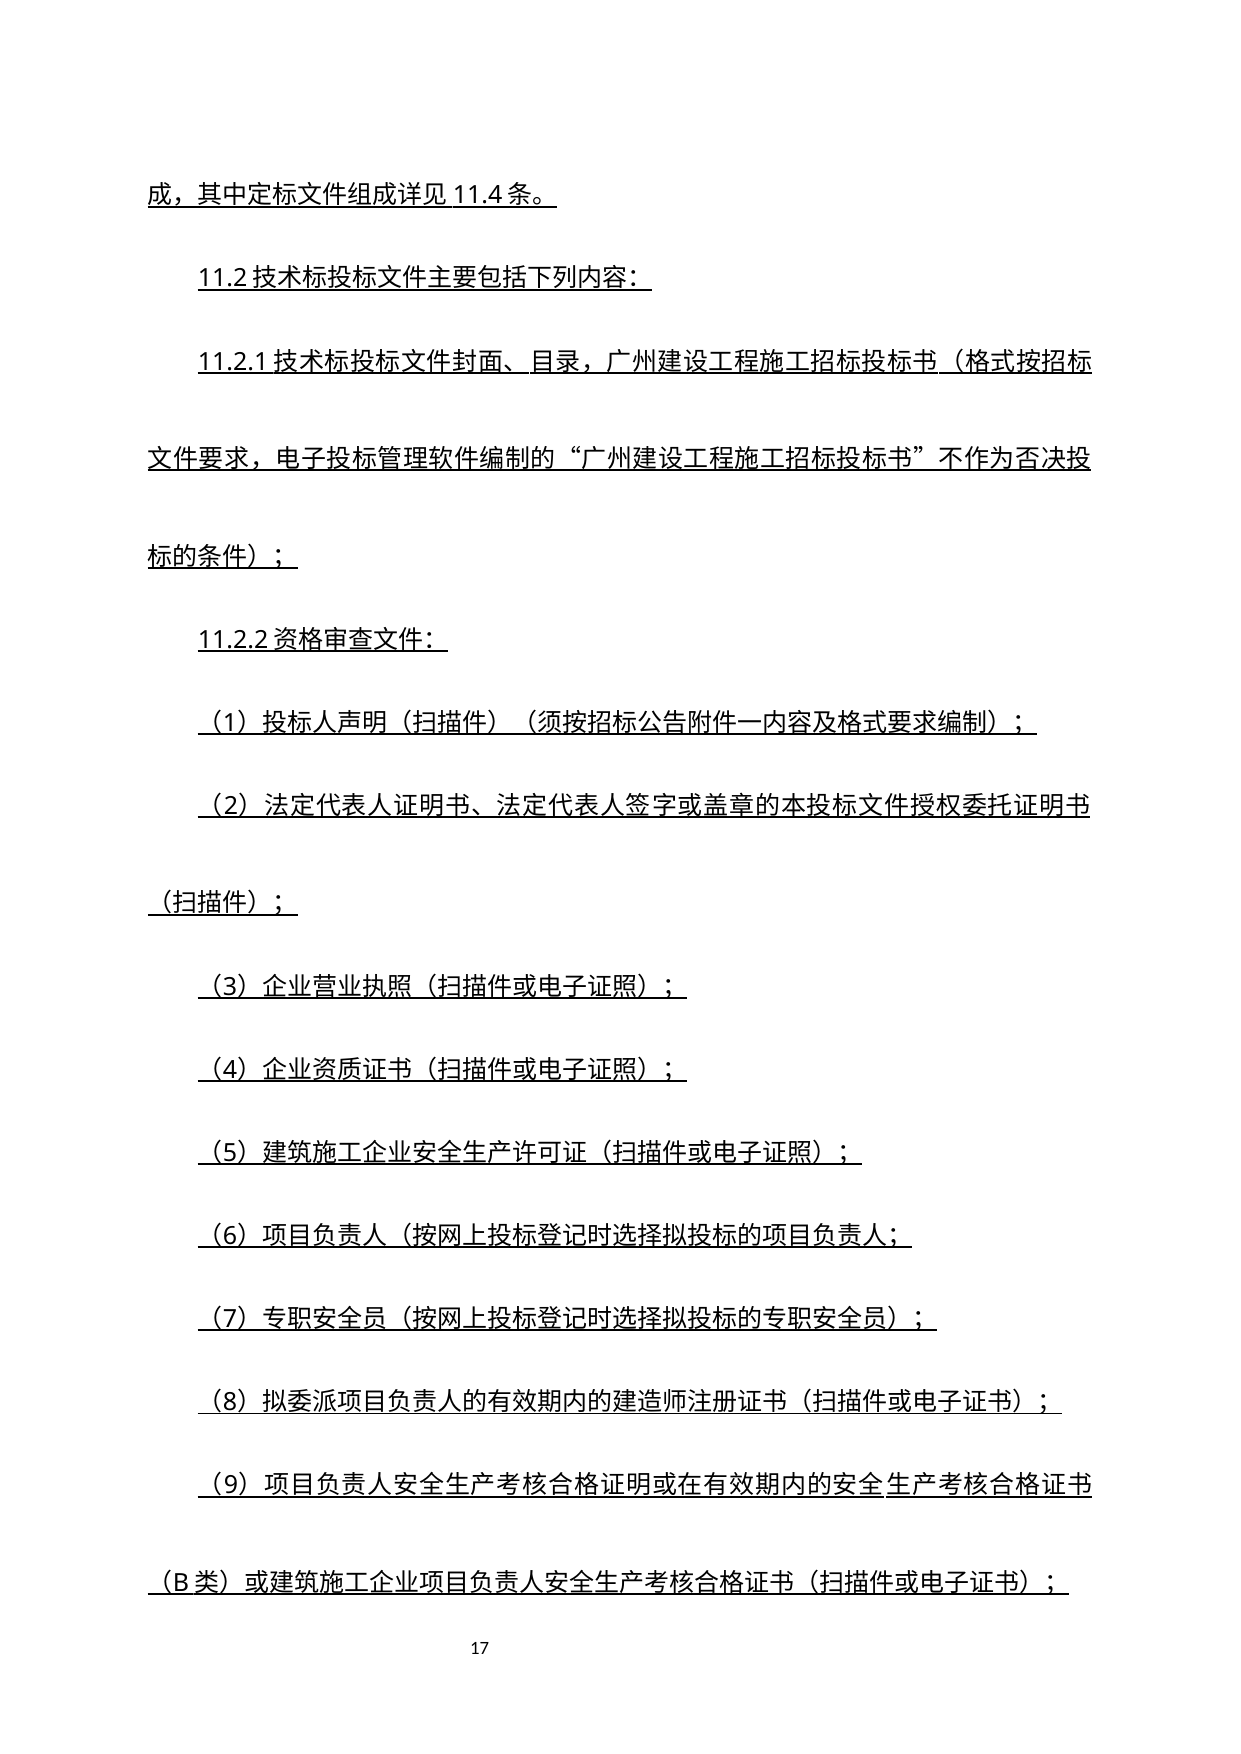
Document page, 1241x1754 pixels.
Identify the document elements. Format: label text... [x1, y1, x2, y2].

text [148, 160, 1093, 225]
text （4）企业资质证书（扫描件或电子证照）； [148, 1035, 1093, 1100]
text （6）项目负责人（按网上投标登记时选择拟投标的项目负责人； [148, 1201, 1093, 1266]
text （2）法定代表人证明书、法定代表人签字或盖章的本投标文件授权委托证明书（扫描件）； [148, 771, 1093, 933]
text （8）拟委派项目负责人的有效期内的建造师注册证书（扫描件或电子证书）； [148, 1367, 1093, 1432]
text 11.2.2资格审查文件： [148, 605, 1093, 670]
text 11.2.1技术标投标文件封面、目录，广州建设工程施工招标投标书（格式按招标文件要求，电子投标管理软件编制的“广州建设工程施工招标投标书”不作为否决投标的条件）； [148, 327, 1093, 587]
text 11.2技术标投标文件主要包括下列内容： [148, 243, 1093, 308]
text （9）项目负责人安全生产考核合格证明或在有效期内的安全生产考核合格证书（B类）或建筑施工企业项目负责人安全生产考核合格证书（扫描件或电子证书）； [148, 1450, 1093, 1613]
text （1）投标人声明（扫描件）（须按招标公告附件一内容及格式要求编制）； [148, 688, 1093, 753]
text （3）企业营业执照（扫描件或电子证照）； [148, 952, 1093, 1017]
text （5）建筑施工企业安全生产许可证（扫描件或电子证照）； [148, 1118, 1093, 1183]
text （7）专职安全员（按网上投标登记时选择拟投标的专职安全员）； [148, 1284, 1093, 1349]
